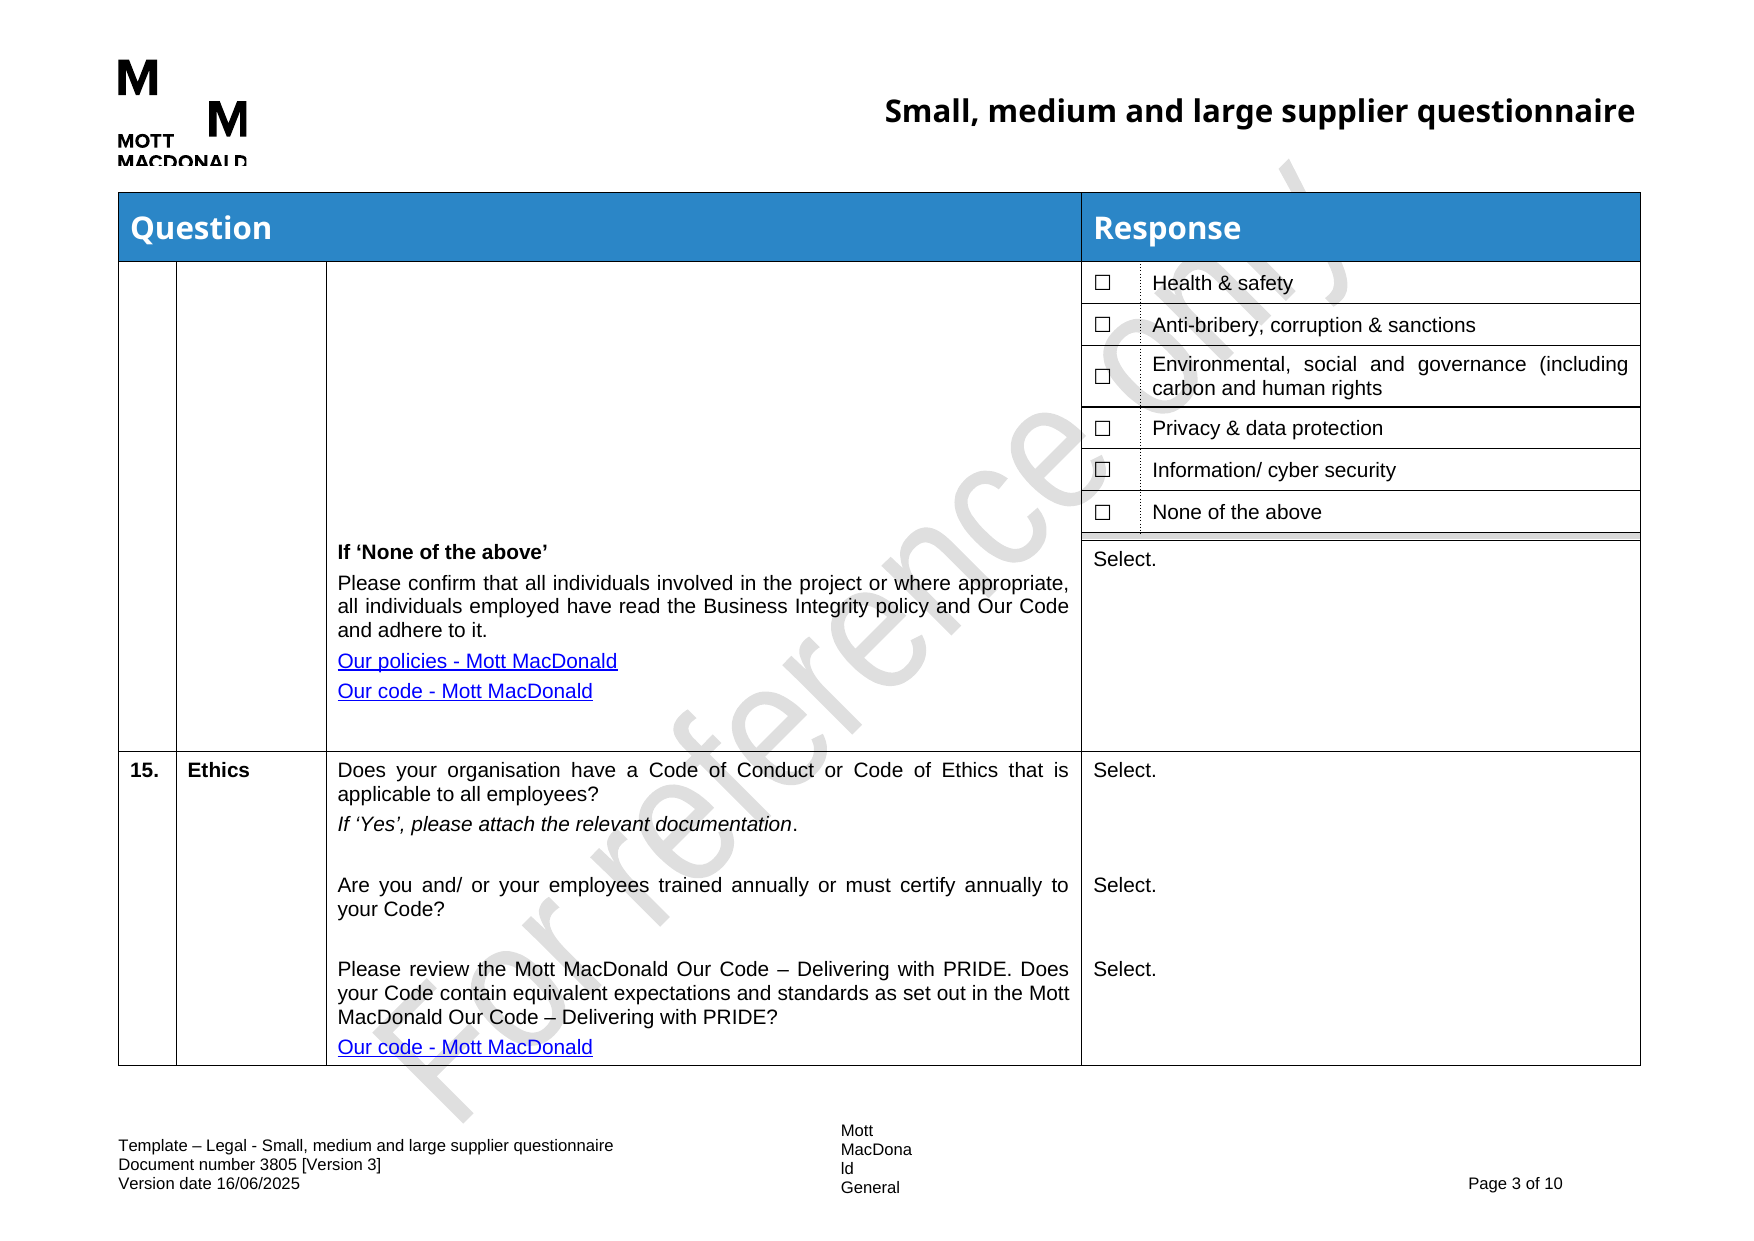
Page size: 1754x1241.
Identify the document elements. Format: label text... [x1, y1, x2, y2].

table_cell Anti-bribery, corruption & sanctions [1141, 304, 1640, 345]
table_cell [1082, 752, 1640, 1065]
table_cell [1082, 346, 1141, 406]
table_cell [1082, 491, 1141, 532]
table_cell None of the above [1141, 491, 1640, 532]
table_cell [1082, 449, 1141, 490]
table_cell Health & safety [1141, 262, 1640, 303]
table_cell Does your organisation have a Code of Conduct or Code of Ethics that is applicable to all employees? If ‘Yes’, please attach the relevant documentation. Are you and/ or your employees trained annually or must certify annually to your Code? Please review the Mott MacDonald Our Code – Delivering with PRIDE. Does your Code contain equivalent expectations and standards as set out in the Mott MacDonald Our Code – Delivering with PRIDE? Our code - Mott MacDonald [327, 752, 1081, 1065]
table_cell Information/ cyber security [1141, 449, 1640, 490]
table_cell Ethics [177, 752, 326, 1065]
table_cell [119, 752, 176, 1065]
table_header Question [119, 193, 1081, 261]
table_cell [1082, 304, 1141, 345]
table_cell [1082, 541, 1640, 751]
table_cell Privacy & data protection [1141, 408, 1640, 448]
table_cell [1082, 408, 1141, 448]
table_header Response [1082, 193, 1640, 261]
table_cell [1082, 262, 1141, 303]
table_cell [1082, 533, 1640, 539]
table_cell Environmental, social and governance (including carbon and human rights [1141, 346, 1640, 406]
